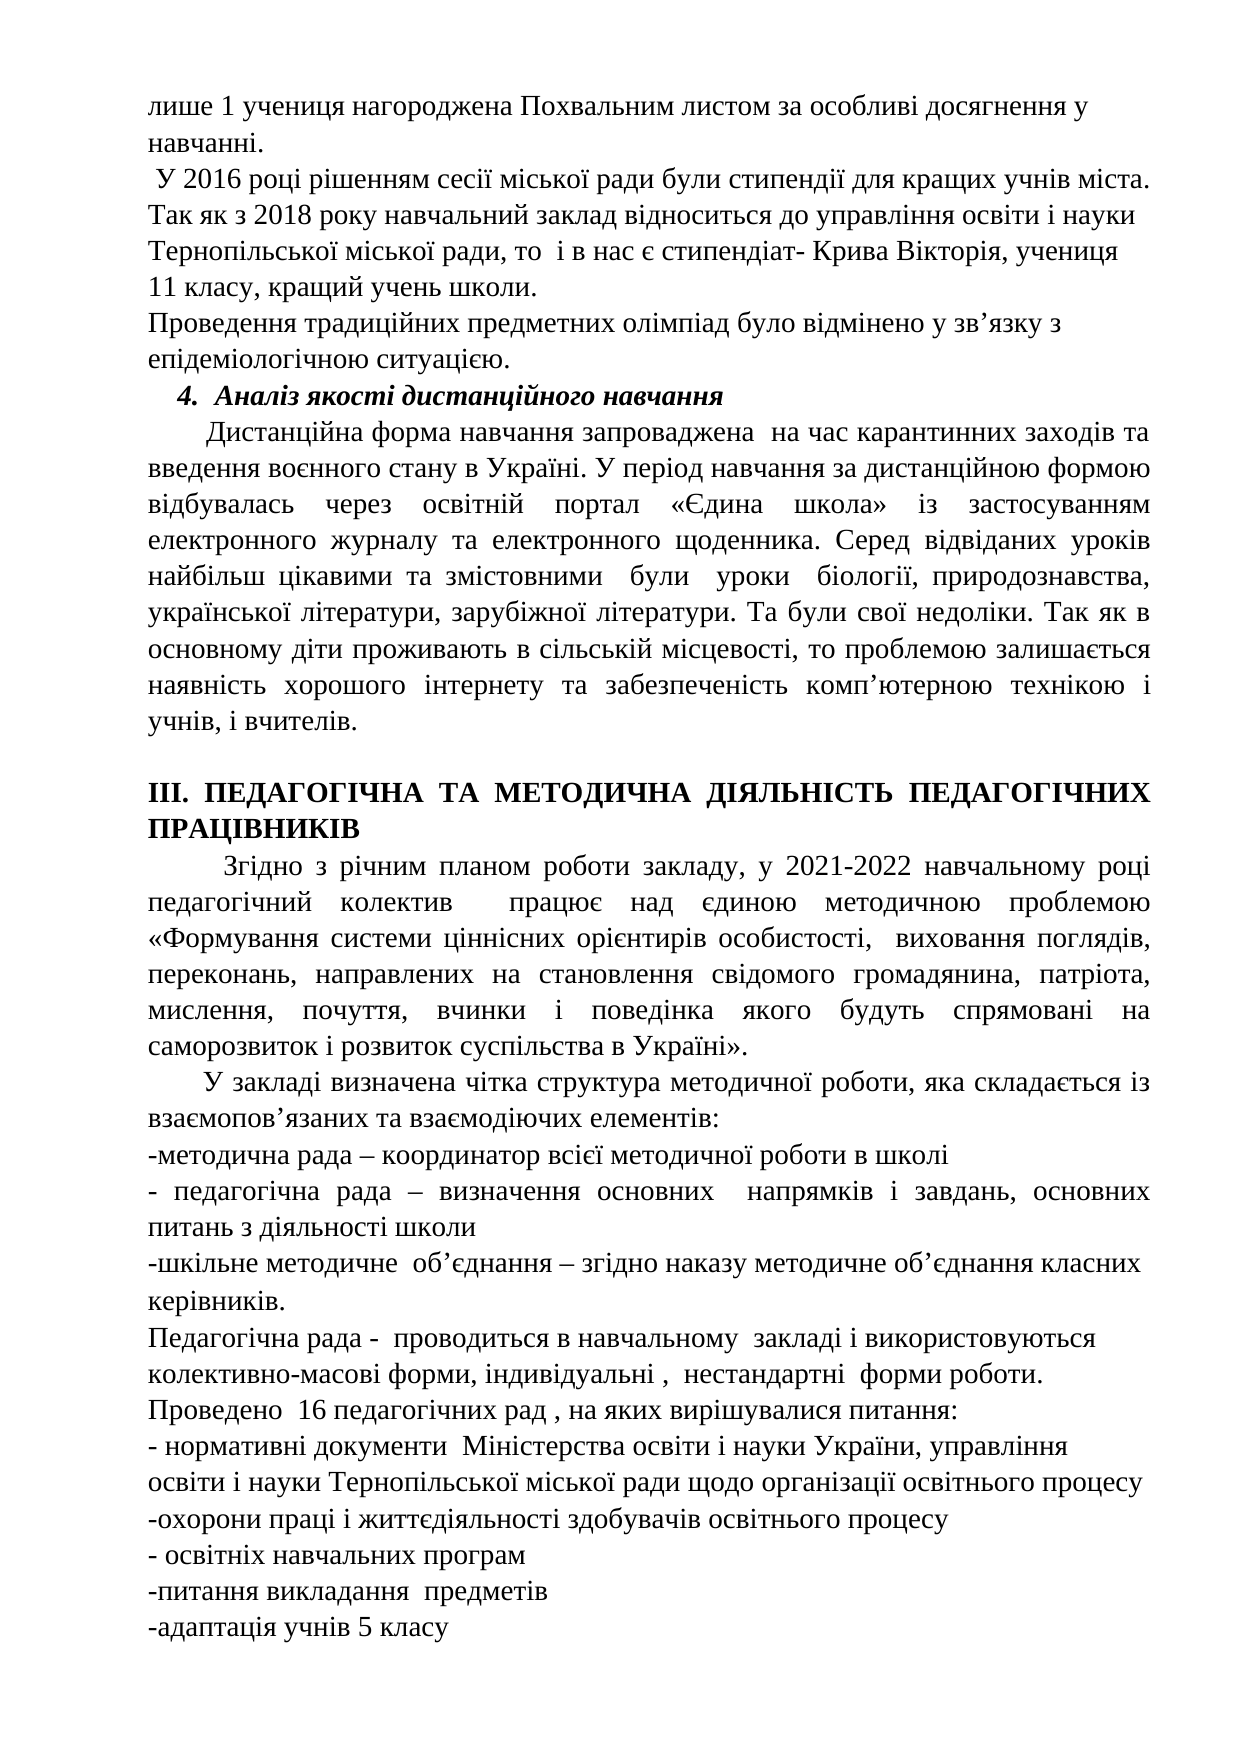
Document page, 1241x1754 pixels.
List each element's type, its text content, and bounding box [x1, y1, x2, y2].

text - педагогічна рада – визначення основних напрямків і завдань, основних питань з діяльності школи [148, 1173, 1152, 1243]
text -методична рада – координатор всієї методичної роботи в школі [148, 1137, 1152, 1170]
text Згідно з річним планом роботи закладу, у 2021-2022 навчальному році педагогічний колектив працює над єдиною методичною проблемою «Формування системи ціннісних орієнтирів особистості, виховання поглядів, переконань, направлених на становлення свідомого громадянина, патріота, мислення, почуття, вчинки і поведінка якого будуть спрямовані на саморозвиток і розвиток суспільства в Україні». [148, 848, 1152, 1062]
text -охорони праці і життєдіяльності здобувачів освітнього процесу [148, 1501, 1152, 1534]
text - освітніх навчальних програм [148, 1537, 1152, 1570]
text Проведення традиційних предметних олімпіад було відмінено у зв’язку з епідеміологічною ситуацією. [148, 305, 1152, 375]
text У 2016 році рішенням сесії міської ради були стипендії для кращих учнів міста. Так як з 2018 року навчальний заклад відноситься до управління освіти і науки Тернопільської міської ради, то і в нас є стипендіат- Крива Вікторія, учениця 11 класу, кращий учень школи. [148, 161, 1152, 303]
text Дистанційна форма навчання запроваджена на час карантинних заходів та введення воєнного стану в Україні. У період навчання за дистанційною формою відбувалась через освітній портал «Єдина школа» із застосуванням електронного журналу та електронного щоденника. Серед відвіданих уроків найбільш цікавими та змістовними були уроки біології, природознавства, української літератури, зарубіжної літератури. Та були свої недоліки. Так як в основному діти проживають в сільській місцевості, то проблемою залишається наявність хорошого інтернету та забезпеченість комп’ютерною технікою і учнів, і вчителів. [148, 414, 1152, 737]
text ІІІ. ПЕДАГОГІЧНА ТА МЕТОДИЧНА ДІЯЛЬНІСТЬ ПЕДАГОГІЧНИХ ПРАЦІВНИКІВ [148, 775, 1152, 845]
text -шкільне методичне об’єднання – згідно наказу методичне об’єднання класних керівників. [148, 1245, 1152, 1317]
text -питання викладання предметів [148, 1573, 1152, 1607]
text -адаптація учнів 5 класу [148, 1609, 1152, 1643]
list Аналіз якості дистанційного навчання [177, 378, 1152, 411]
text - нормативні документи Міністерства освіти і науки України, управління освіти і науки Тернопільської міської ради щодо організації освітнього процесу [148, 1428, 1152, 1498]
text У закладі визначена чітка структура методичної роботи, яка складається із взаємопов’язаних та взаємодіючих елементів: [148, 1064, 1152, 1134]
text Педагогічна рада - проводиться в навчальному закладі і використовуються колективно-масові форми, індивідуальні , нестандартні форми роботи. Проведено 16 педагогічних рад , на яких вирішувалися питання: [148, 1320, 1152, 1426]
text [148, 88, 1152, 158]
